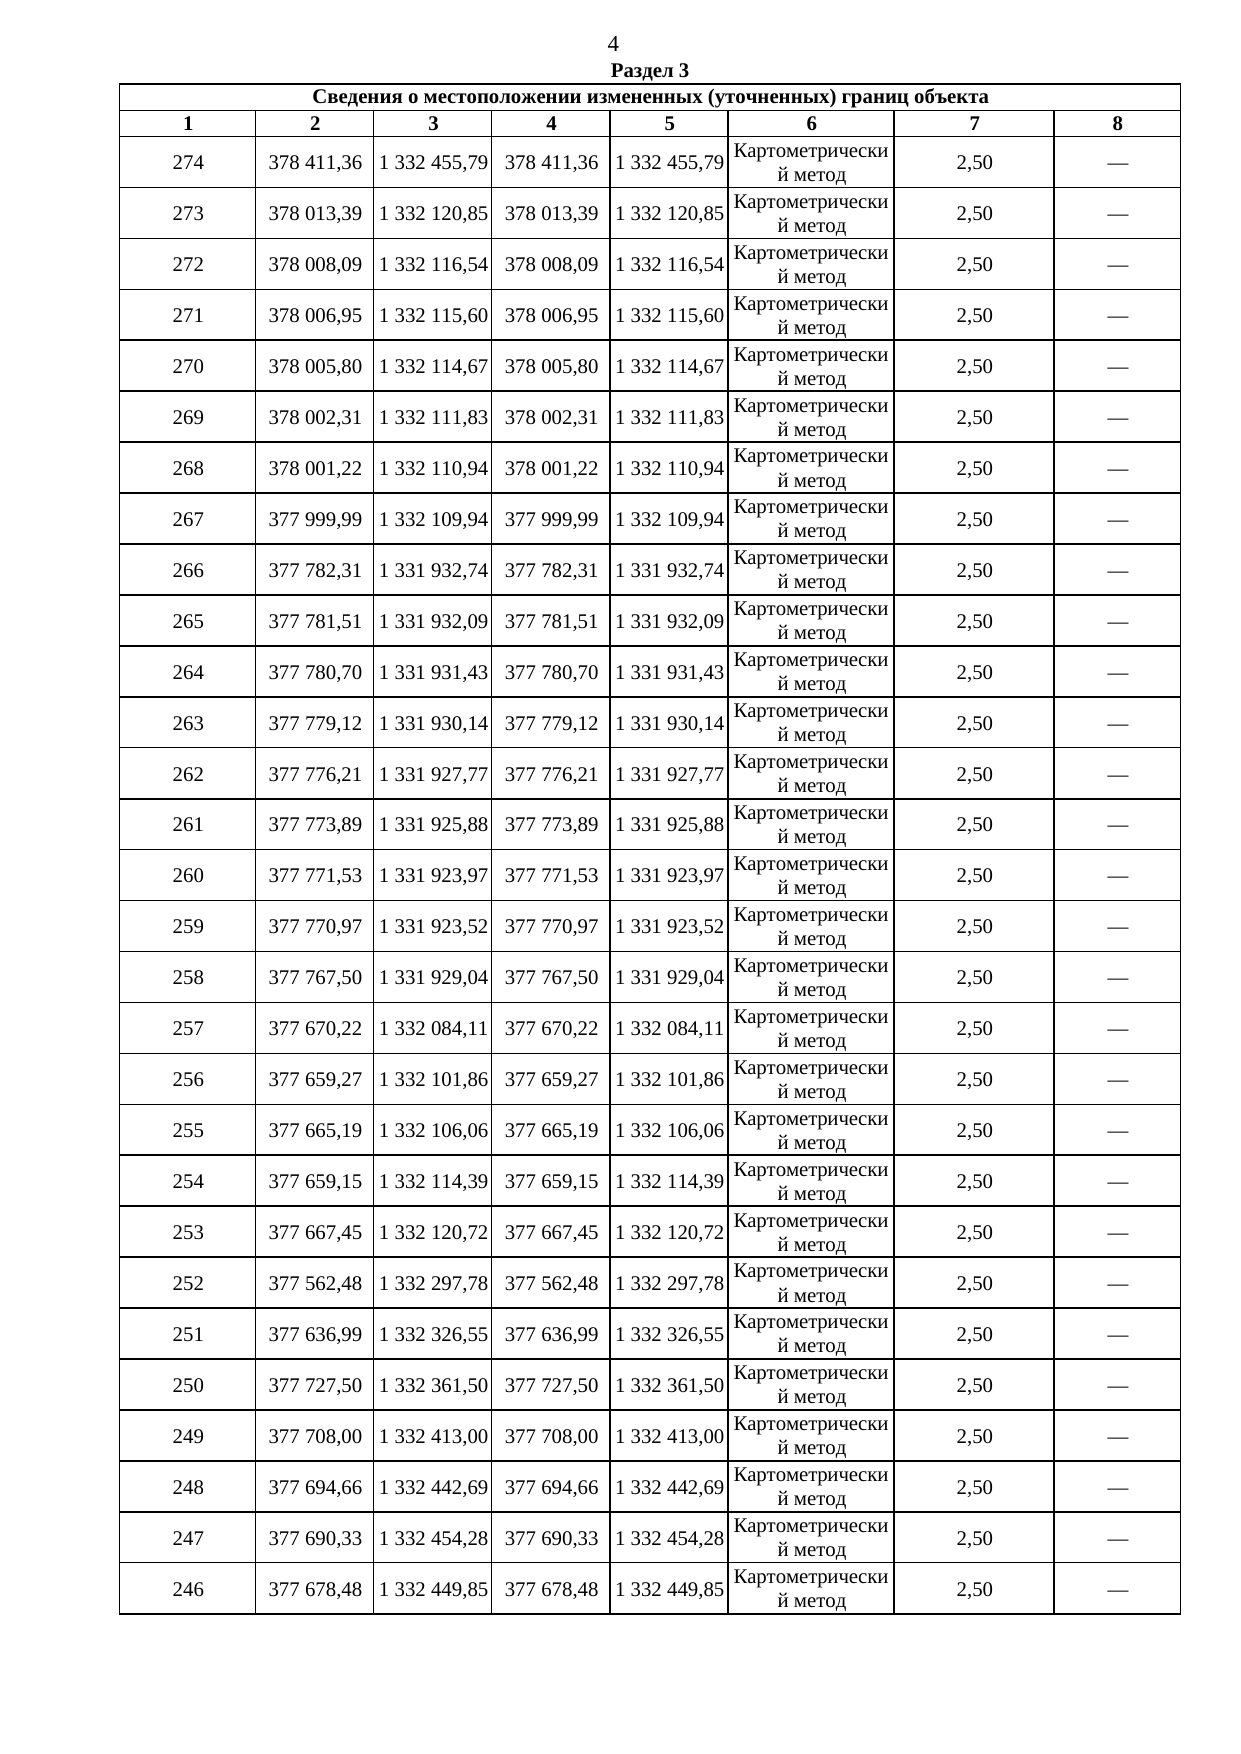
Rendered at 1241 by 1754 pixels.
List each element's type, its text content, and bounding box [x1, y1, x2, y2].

table_cell 377 665,19 [492, 1105, 609, 1154]
table_cell 377 562,48 [492, 1258, 609, 1307]
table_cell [729, 1563, 893, 1613]
table_cell 1 331 923,97 [611, 850, 727, 900]
table_cell 2,50 [895, 1105, 1053, 1154]
table_cell Картометрически й метод [729, 1462, 893, 1511]
table_cell 2,50 [895, 1411, 1053, 1460]
table_cell — [1055, 494, 1180, 543]
table_cell 7 [895, 111, 1053, 136]
table_cell 1 332 109,94 [611, 494, 727, 543]
table_cell 249 [120, 1411, 255, 1460]
table_cell 1 332 111,83 [374, 392, 491, 441]
table_cell Картометрически й метод [729, 1207, 893, 1256]
table_cell 377 708,00 [492, 1411, 609, 1460]
table_cell 2,50 [895, 850, 1053, 900]
table_cell 253 [120, 1207, 255, 1256]
table_cell Картометрически й метод [729, 239, 893, 288]
table_cell 4 [492, 111, 609, 136]
table_cell Картометрически й метод [729, 596, 893, 645]
table_cell 1 332 101,86 [611, 1054, 727, 1103]
table_cell 1 332 449,85 [611, 1563, 727, 1613]
table_cell — [1055, 698, 1180, 747]
table_cell 1 331 932,09 [611, 596, 727, 645]
table_cell 377 779,12 [256, 698, 373, 747]
table_cell 265 [120, 596, 255, 645]
table_cell 247 [120, 1513, 255, 1562]
table_cell 377 773,89 [256, 800, 373, 849]
table_cell 377 708,00 [256, 1411, 373, 1460]
table_cell 1 331 932,74 [611, 545, 727, 594]
table_header Сведения о местоположении измененных (уточненных) границ объекта [120, 85, 1180, 109]
table_cell 378 013,39 [256, 188, 373, 237]
table_cell 377 659,27 [492, 1054, 609, 1103]
table_cell — [1055, 1513, 1180, 1562]
table_cell Картометрически й метод [729, 901, 893, 951]
table_cell — [1055, 188, 1180, 237]
table_cell 1 332 106,06 [374, 1105, 491, 1154]
table_cell — [1055, 1156, 1180, 1205]
table_cell Картометрически й метод [729, 1309, 893, 1358]
table_cell 2,50 [895, 1563, 1053, 1613]
table_cell 1 332 115,60 [374, 290, 491, 339]
table_cell 1 331 929,04 [611, 952, 727, 1002]
table_cell 1 332 116,54 [374, 239, 491, 288]
table_cell — [1055, 1360, 1180, 1409]
table_cell 1 332 114,67 [611, 341, 727, 390]
table_cell — [1055, 392, 1180, 441]
table_cell 1 331 923,52 [374, 901, 491, 951]
table_cell 377 667,45 [492, 1207, 609, 1256]
table_cell 377 780,70 [492, 647, 609, 696]
table_cell Картометрически й метод [729, 1054, 893, 1103]
table_cell 377 781,51 [492, 596, 609, 645]
table_cell — [1055, 1105, 1180, 1154]
table_cell Картометрически й метод [729, 443, 893, 492]
table_cell Картометрически й метод [729, 341, 893, 390]
table_cell 264 [120, 647, 255, 696]
table_cell Картометрически й метод [729, 850, 893, 900]
table_cell 2,50 [895, 1156, 1053, 1205]
table_cell — [1055, 1054, 1180, 1103]
table_cell 377 779,12 [492, 698, 609, 747]
table_cell 2 [256, 111, 373, 136]
table_cell 377 999,99 [256, 494, 373, 543]
table_cell 378 008,09 [492, 239, 609, 288]
table_cell Картометрически й метод [729, 188, 893, 237]
table_cell 377 782,31 [492, 545, 609, 594]
table_cell 1 331 931,43 [611, 647, 727, 696]
table_cell 2,50 [895, 545, 1053, 594]
table_cell — [1055, 952, 1180, 1002]
table_cell 1 332 361,50 [611, 1360, 727, 1409]
table_cell 377 694,66 [492, 1462, 609, 1511]
table_cell 378 008,09 [256, 239, 373, 288]
table_cell — [1055, 1003, 1180, 1052]
table_cell 377 776,21 [492, 748, 609, 798]
table_cell 1 332 326,55 [611, 1309, 727, 1358]
table_cell 2,50 [895, 952, 1053, 1002]
table_cell 1 332 101,86 [374, 1054, 491, 1103]
table_cell 378 005,80 [256, 341, 373, 390]
table_cell — [1055, 748, 1180, 798]
table_cell Картометрически й метод [729, 1156, 893, 1205]
table_cell 377 771,53 [492, 850, 609, 900]
table_cell 2,50 [895, 596, 1053, 645]
table_cell 1 332 116,54 [611, 239, 727, 288]
table_cell Картометрически й метод [729, 392, 893, 441]
table_cell 1 332 084,11 [611, 1003, 727, 1052]
table_cell 377 690,33 [256, 1513, 373, 1562]
table_cell Картометрически й метод [729, 698, 893, 747]
table_cell 377 562,48 [256, 1258, 373, 1307]
table_cell 377 659,15 [256, 1156, 373, 1205]
table_cell 2,50 [895, 494, 1053, 543]
table_cell — [1055, 850, 1180, 900]
table_cell — [1055, 1411, 1180, 1460]
table_cell 273 [120, 188, 255, 237]
table_cell 2,50 [895, 1513, 1053, 1562]
table_cell 2,50 [895, 1207, 1053, 1256]
table_cell Картометрически й метод [729, 494, 893, 543]
table_cell Картометрически й метод [729, 748, 893, 798]
table_cell — [1055, 1462, 1180, 1511]
table_cell 377 694,66 [256, 1462, 373, 1511]
table_cell 1 332 084,11 [374, 1003, 491, 1052]
table_cell 377 678,48 [256, 1563, 373, 1613]
table_cell 1 331 932,09 [374, 596, 491, 645]
table_cell 269 [120, 392, 255, 441]
table_cell 2,50 [895, 1054, 1053, 1103]
table_cell 377 782,31 [256, 545, 373, 594]
table_cell 377 999,99 [492, 494, 609, 543]
table_cell — [1055, 647, 1180, 696]
table_cell 259 [120, 901, 255, 951]
table_cell 1 331 927,77 [374, 748, 491, 798]
table_cell 2,50 [895, 239, 1053, 288]
table_cell 2,50 [895, 1309, 1053, 1358]
table_cell 1 332 115,60 [611, 290, 727, 339]
table_cell 378 013,39 [492, 188, 609, 237]
table_cell 377 690,33 [492, 1513, 609, 1562]
table_cell 2,50 [895, 188, 1053, 237]
table_cell 1 [120, 111, 255, 136]
table_cell 2,50 [895, 1003, 1053, 1052]
table_cell 2,50 [895, 1360, 1053, 1409]
table_cell 266 [120, 545, 255, 594]
table_cell 1 332 442,69 [374, 1462, 491, 1511]
table_cell 252 [120, 1258, 255, 1307]
table_cell 378 002,31 [492, 392, 609, 441]
table_cell 1 332 111,83 [611, 392, 727, 441]
table_cell 377 780,70 [256, 647, 373, 696]
table_cell 377 781,51 [256, 596, 373, 645]
table_cell 1 332 449,85 [374, 1563, 491, 1613]
table_cell — [1055, 596, 1180, 645]
table_cell Картометрически й метод [729, 800, 893, 849]
table_cell 377 727,50 [256, 1360, 373, 1409]
table_cell 1 332 110,94 [374, 443, 491, 492]
table_cell — [1055, 1563, 1180, 1613]
table_cell 378 002,31 [256, 392, 373, 441]
table_cell — [1055, 239, 1180, 288]
table_cell — [1055, 341, 1180, 390]
table_cell 1 332 120,72 [611, 1207, 727, 1256]
table_cell 377 767,50 [492, 952, 609, 1002]
table_cell 1 332 413,00 [374, 1411, 491, 1460]
table_cell 2,50 [895, 1258, 1053, 1307]
table_cell 1 331 925,88 [611, 800, 727, 849]
table_cell 2,50 [895, 1462, 1053, 1511]
table_cell Картометрически й метод [729, 1411, 893, 1460]
table_cell Картометрически й метод [729, 647, 893, 696]
table_cell 378 411,36 [492, 137, 609, 187]
table_cell 270 [120, 341, 255, 390]
table_cell 1 332 361,50 [374, 1360, 491, 1409]
table_cell 2,50 [895, 698, 1053, 747]
table_cell 2,50 [895, 748, 1053, 798]
table_cell 1 332 413,00 [611, 1411, 727, 1460]
table_cell 271 [120, 290, 255, 339]
table_cell 250 [120, 1360, 255, 1409]
table_cell 2,50 [895, 341, 1053, 390]
table_cell 1 332 454,28 [611, 1513, 727, 1562]
table_cell 2,50 [895, 392, 1053, 441]
table_cell 262 [120, 748, 255, 798]
table_cell 1 332 120,85 [374, 188, 491, 237]
table_cell 2,50 [895, 137, 1053, 187]
table_cell 1 332 114,39 [611, 1156, 727, 1205]
table_cell 1 332 109,94 [374, 494, 491, 543]
table_cell 246 [120, 1563, 255, 1613]
table_cell 268 [120, 443, 255, 492]
table_cell 377 767,50 [256, 952, 373, 1002]
table_cell 377 670,22 [492, 1003, 609, 1052]
table_cell 1 332 106,06 [611, 1105, 727, 1154]
table_cell 251 [120, 1309, 255, 1358]
table_cell 248 [120, 1462, 255, 1511]
table_cell — [1055, 1258, 1180, 1307]
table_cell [729, 137, 893, 187]
table_cell Картометрически й метод [729, 952, 893, 1002]
table_cell 274 [120, 137, 255, 187]
table_cell 377 773,89 [492, 800, 609, 849]
table_cell 256 [120, 1054, 255, 1103]
table_cell — [1055, 800, 1180, 849]
table_cell 6 [729, 111, 893, 136]
table_cell 263 [120, 698, 255, 747]
table_cell — [1055, 443, 1180, 492]
table_cell Картометрически й метод [729, 1513, 893, 1562]
table_cell — [1055, 1207, 1180, 1256]
table_cell 2,50 [895, 443, 1053, 492]
table_cell 3 [374, 111, 491, 136]
table_cell 1 332 442,69 [611, 1462, 727, 1511]
table_cell Картометрически й метод [729, 1003, 893, 1052]
table_cell 1 332 114,39 [374, 1156, 491, 1205]
table_cell 378 001,22 [492, 443, 609, 492]
table_cell 267 [120, 494, 255, 543]
table_cell — [1055, 290, 1180, 339]
table_cell 377 678,48 [492, 1563, 609, 1613]
table_cell 1 331 923,97 [374, 850, 491, 900]
table_cell 1 331 932,74 [374, 545, 491, 594]
table_cell 377 670,22 [256, 1003, 373, 1052]
table_cell 261 [120, 800, 255, 849]
table_cell — [1055, 1309, 1180, 1358]
table_cell 377 770,97 [492, 901, 609, 951]
table_cell 255 [120, 1105, 255, 1154]
table_cell 1 331 930,14 [611, 698, 727, 747]
table_cell 272 [120, 239, 255, 288]
table_cell Картометрически й метод [729, 1105, 893, 1154]
table_cell 260 [120, 850, 255, 900]
table_cell 1 331 931,43 [374, 647, 491, 696]
table_cell 1 332 455,79 [374, 137, 491, 187]
table_cell 377 727,50 [492, 1360, 609, 1409]
table_cell 1 332 110,94 [611, 443, 727, 492]
table_cell 378 001,22 [256, 443, 373, 492]
table_cell 2,50 [895, 647, 1053, 696]
table_cell 1 331 925,88 [374, 800, 491, 849]
table_cell — [1055, 901, 1180, 951]
table_cell 254 [120, 1156, 255, 1205]
table_cell 1 331 930,14 [374, 698, 491, 747]
table_cell 5 [611, 111, 727, 136]
table_cell 8 [1055, 111, 1180, 136]
table_cell 1 332 120,85 [611, 188, 727, 237]
table_cell 377 771,53 [256, 850, 373, 900]
table_cell 1 332 297,78 [611, 1258, 727, 1307]
table_cell 2,50 [895, 290, 1053, 339]
table_cell 1 331 929,04 [374, 952, 491, 1002]
table_cell 257 [120, 1003, 255, 1052]
table_cell 378 411,36 [256, 137, 373, 187]
table_cell 2,50 [895, 901, 1053, 951]
table_cell 378 006,95 [492, 290, 609, 339]
table_cell 378 005,80 [492, 341, 609, 390]
table_cell 1 332 297,78 [374, 1258, 491, 1307]
table_cell 377 770,97 [256, 901, 373, 951]
table_cell — [1055, 137, 1180, 187]
table_cell 377 776,21 [256, 748, 373, 798]
table_cell Картометрически й метод [729, 1258, 893, 1307]
table_cell 1 331 927,77 [611, 748, 727, 798]
table_cell 377 667,45 [256, 1207, 373, 1256]
table_cell 377 665,19 [256, 1105, 373, 1154]
table_cell 377 659,15 [492, 1156, 609, 1205]
table_cell Картометрически й метод [729, 290, 893, 339]
table_cell 1 332 326,55 [374, 1309, 491, 1358]
table_cell 1 331 923,52 [611, 901, 727, 951]
table_cell 377 636,99 [492, 1309, 609, 1358]
table_cell Картометрически й метод [729, 545, 893, 594]
table_cell 377 659,27 [256, 1054, 373, 1103]
table_cell 1 332 455,79 [611, 137, 727, 187]
table_cell 377 636,99 [256, 1309, 373, 1358]
table_cell 258 [120, 952, 255, 1002]
table_cell 1 332 454,28 [374, 1513, 491, 1562]
table_cell 378 006,95 [256, 290, 373, 339]
table_cell 2,50 [895, 800, 1053, 849]
table_cell — [1055, 545, 1180, 594]
table_cell Картометрически й метод [729, 1360, 893, 1409]
table_cell 1 332 120,72 [374, 1207, 491, 1256]
table_cell 1 332 114,67 [374, 341, 491, 390]
